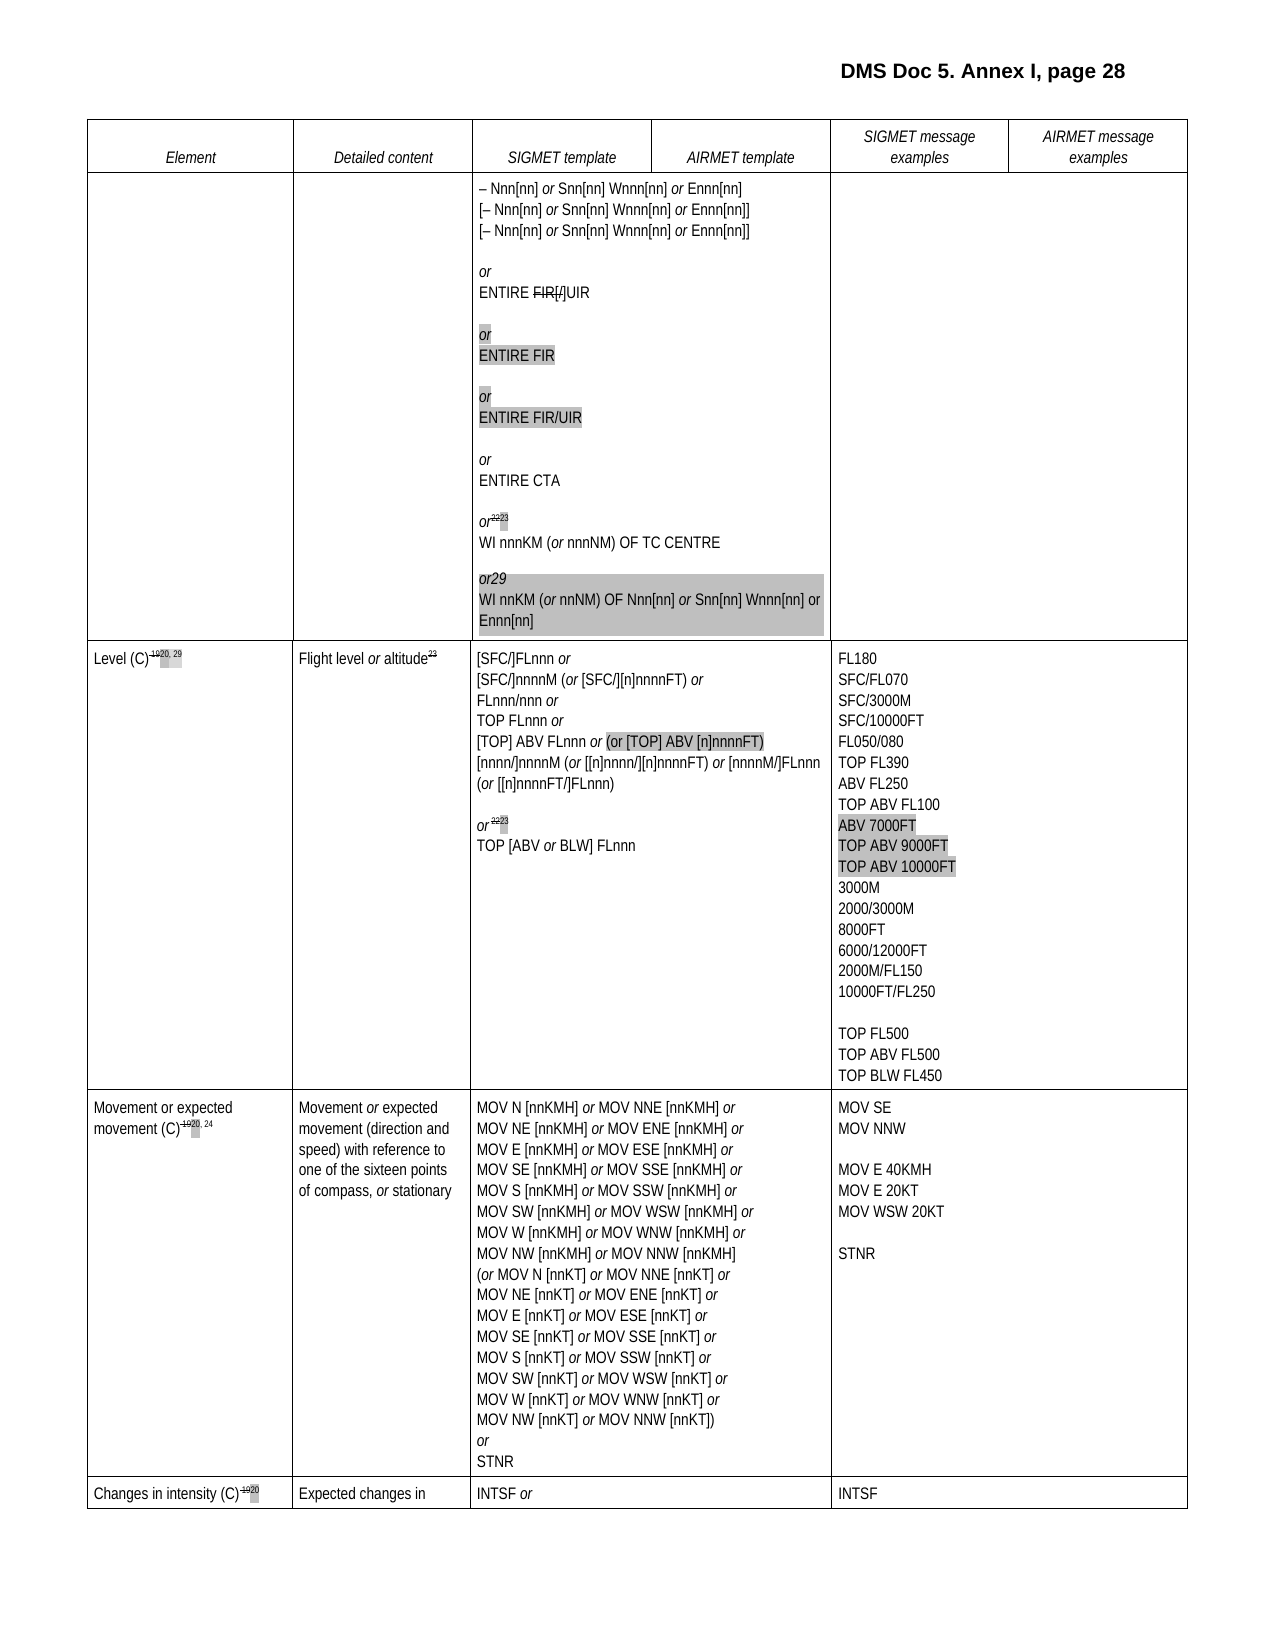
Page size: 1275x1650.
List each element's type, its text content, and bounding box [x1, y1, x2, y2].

table_cell [88, 173, 293, 640]
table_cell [473, 173, 830, 640]
table_header Detailed content [294, 120, 472, 172]
table_header SIGMET template [473, 120, 651, 172]
table_cell Movement or expected movement (C) 1920, 24 [88, 1090, 292, 1476]
table_cell MOV N [nnKMH] or MOV NNE [nnKMH] or MOV NE [nnKMH] or MOV ENE [nnKMH] or MOV E [nnKMH] or MOV ESE [nnKMH] or MOV SE [nnKMH] or MOV SSE [nnKMH] or MOV S [nnKMH] or MOV SSW [nnKMH] or MOV SW [nnKMH] or MOV WSW [nnKMH] or MOV W [nnKMH] or MOV WNW [nnKMH] or MOV NW [nnKMH] or MOV NNW [nnKMH] (or MOV N [nnKT] or MOV NNE [nnKT] or MOV NE [nnKT] or MOV ENE [nnKT] or MOV E [nnKT] or MOV ESE [nnKT] or MOV SE [nnKT] or MOV SSE [nnKT] or MOV S [nnKT] or MOV SSW [nnKT] or MOV SW [nnKT] or MOV WSW [nnKT] or MOV W [nnKT] or MOV WNW [nnKT] or MOV NW [nnKT] or MOV NNW [nnKT]) or STNR [471, 1090, 831, 1476]
table_cell [SFC/]FLnnn or [SFC/]nnnnM (or [SFC/][n]nnnnFT) or FLnnn/nnn or TOP FLnnn or [TOP] ABV FLnnn or (or [TOP] ABV [n]nnnnFT) [nnnn/]nnnnM (or [[n]nnnn/][n]nnnnFT) or [nnnnM/]FLnnn (or [[n]nnnnFT/]FLnnn) or 2223 TOP [ABV or BLW] FLnnn [471, 641, 831, 1089]
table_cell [831, 173, 1187, 640]
table_cell FL180 SFC/FL070 SFC/3000M SFC/10000FT FL050/080 TOP FL390 ABV FL250 TOP ABV FL100 ABV 7000FT TOP ABV 9000FT TOP ABV 10000FT 3000M 2000/3000M 8000FT 6000/12000FT 2000M/FL150 10000FT/FL250 TOP FL500 TOP ABV FL500 TOP BLW FL450 [832, 641, 1187, 1089]
table_cell Expected changes in intensity [293, 1477, 470, 1508]
table_cell INTSF or WKN or NC [471, 1477, 831, 1508]
table_cell Flight level or altitude23 [293, 641, 470, 1089]
table_header AIRMET template [652, 120, 830, 172]
table_cell INTSF WKN NC [832, 1477, 1187, 1508]
table_cell Level (C) 1920, 29 [88, 641, 292, 1089]
table_cell [294, 173, 472, 640]
table_header Element [88, 120, 293, 172]
table_cell MOV SE MOV NNW MOV E 40KMH MOV E 20KT MOV WSW 20KT STNR [832, 1090, 1187, 1476]
table_cell Changes in intensity (C) 1920 [88, 1477, 292, 1508]
table_cell Movement or expected movement (direction and speed) with reference to one of the sixteen points of compass, or stationary [293, 1090, 470, 1476]
table_header AIRMET message examples [1009, 120, 1187, 172]
table_header SIGMET message examples [831, 120, 1008, 172]
